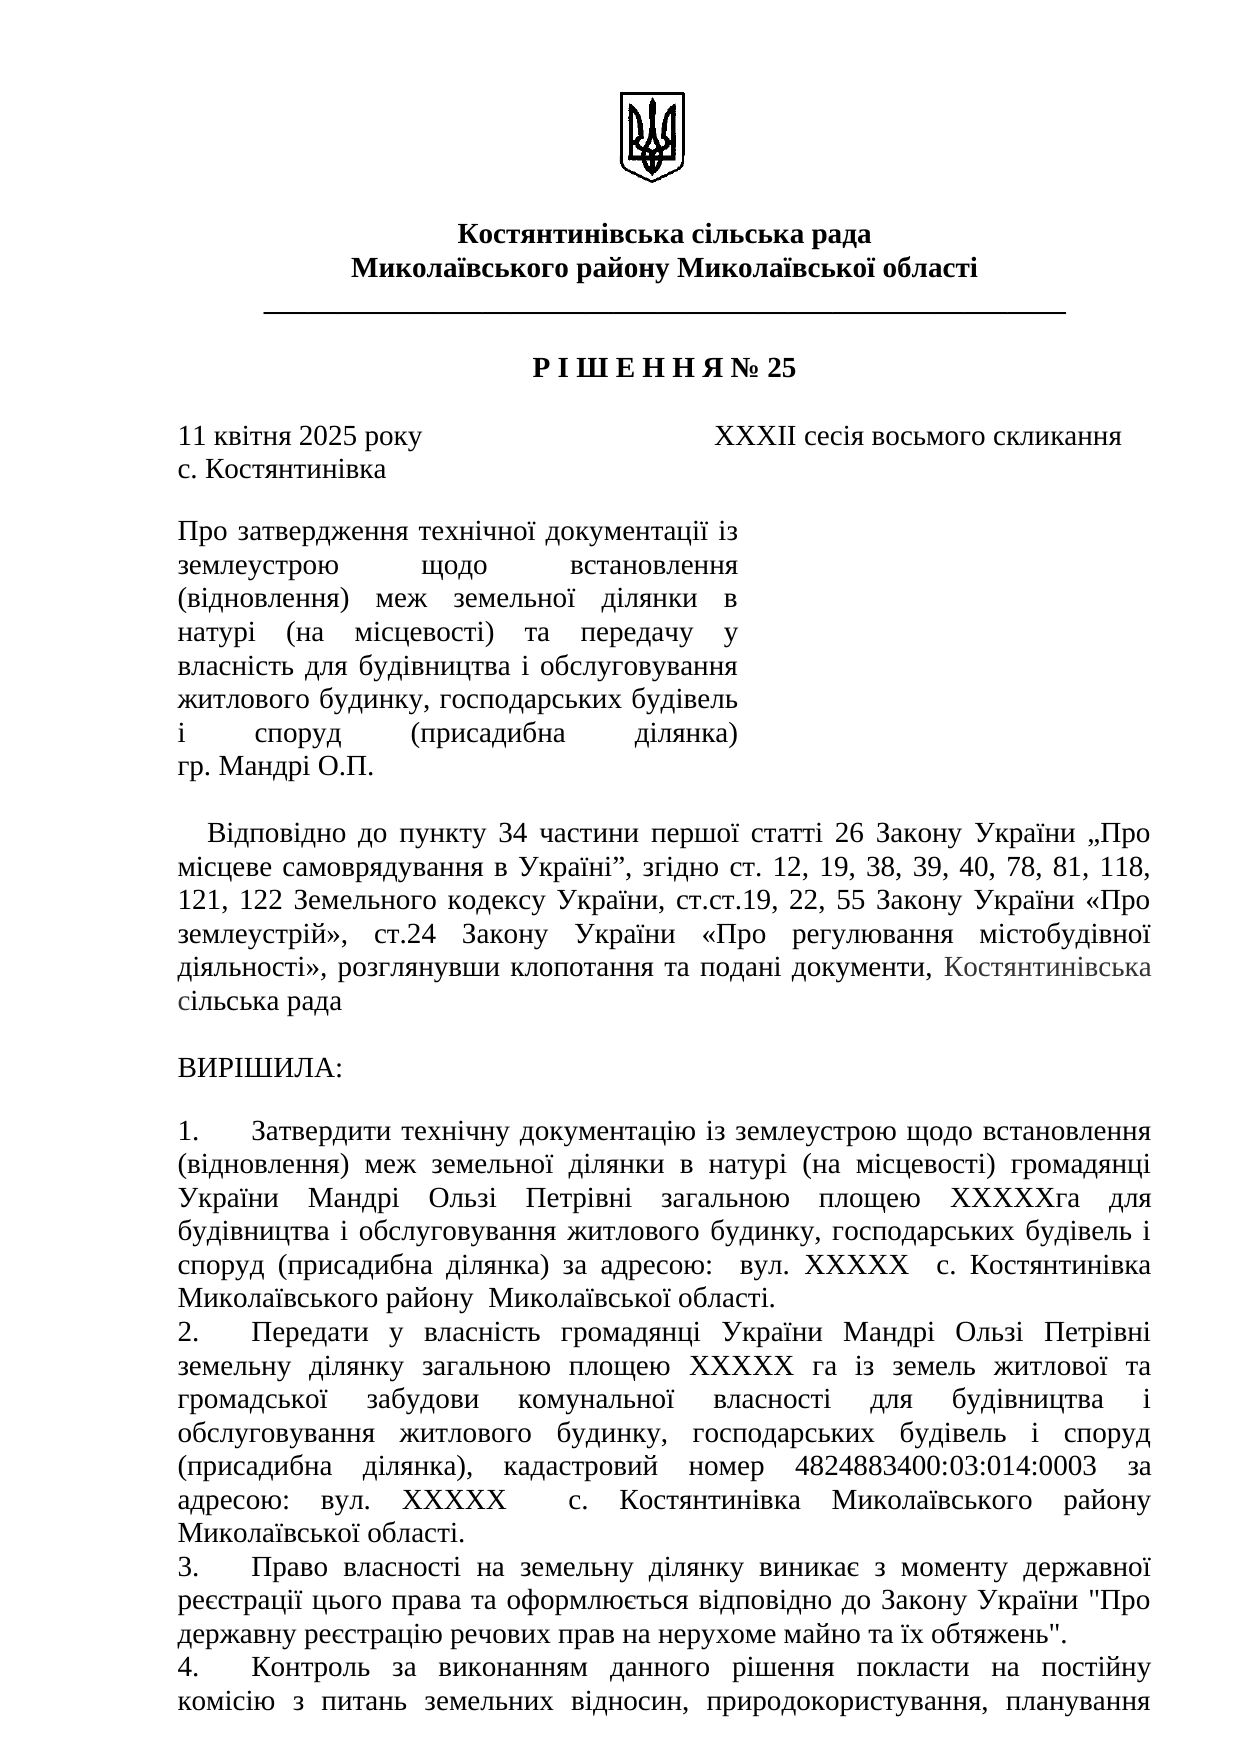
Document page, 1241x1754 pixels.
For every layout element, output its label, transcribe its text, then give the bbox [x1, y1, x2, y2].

picture [619, 92, 686, 183]
text Відповідно до пункту 34 частини першої статті 26 Закону України „Про місцеве самоврядування в Україні”, згідно ст. 12, 19, 38, 39, 40, 78, 81, 118, 121, 122 Земельного кодексу України, ст.ст.19, 22, 55 Закону України «Про землеустрій», ст.24 Закону України «Про регулювання містобудівної діяльності», розглянувши клопотання та подані документи, Костянтинівська сільська рада [177, 815, 1152, 1017]
text с. Костянтинівка [177, 451, 1152, 485]
text Про затвердження технічної документації із землеустрою щодо встановлення (відновлення) меж земельної ділянки в натурі (на місцевості) та передачу у власність для будівництва і обслуговування житлового будинку, господарських будівель і споруд (присадибна ділянка) гр. Мандрі О.П. [177, 513, 738, 782]
list Право власності на земельну ділянку виникає з моменту державної реєстрації цього права та оформлюється відповідно до Закону України "Про державну реєстрацію речових прав на нерухоме майно та їх обтяжень". [177, 1607, 1152, 1708]
text Костянтинівська сільська рада [177, 216, 1152, 250]
list Затвердити технічну документацію із землеустрою щодо встановлення (відновлення) меж земельної ділянки в натурі (на місцевості) громадянці України Мандрі Ользі Петрівні загальною площею XXXXXга для будівництва і обслуговування житлового будинку, господарських будівель і споруд (присадибна ділянка) за адресою: вул. XXXXX с. Костянтинівка Миколаївського району Миколаївської області. [177, 1113, 1152, 1314]
text ВИРІШИЛА: [177, 1050, 1152, 1084]
text Миколаївського району Миколаївської області [177, 250, 1152, 283]
text Р І Ш Е Н Н Я № 25 [177, 351, 1152, 384]
text _______________________________________________________ [177, 283, 1152, 317]
list Передати у власність громадянці України Мандрі Ользі Петрівні земельну ділянку загальною площею XXXXX га із земель житлової та громадської забудови комунальної власності для будівництва і обслуговування житлового будинку, господарських будівель і споруд (присадибна ділянка), кадастровий номер 4824883400:03:014:0003 за адресою: вул. XXXXX с. Костянтинівка Миколаївського району Миколаївської області. [177, 1343, 1152, 1578]
text 11 квітня 2025 року ХХХІІ сесія восьмого скликання [177, 418, 1152, 451]
